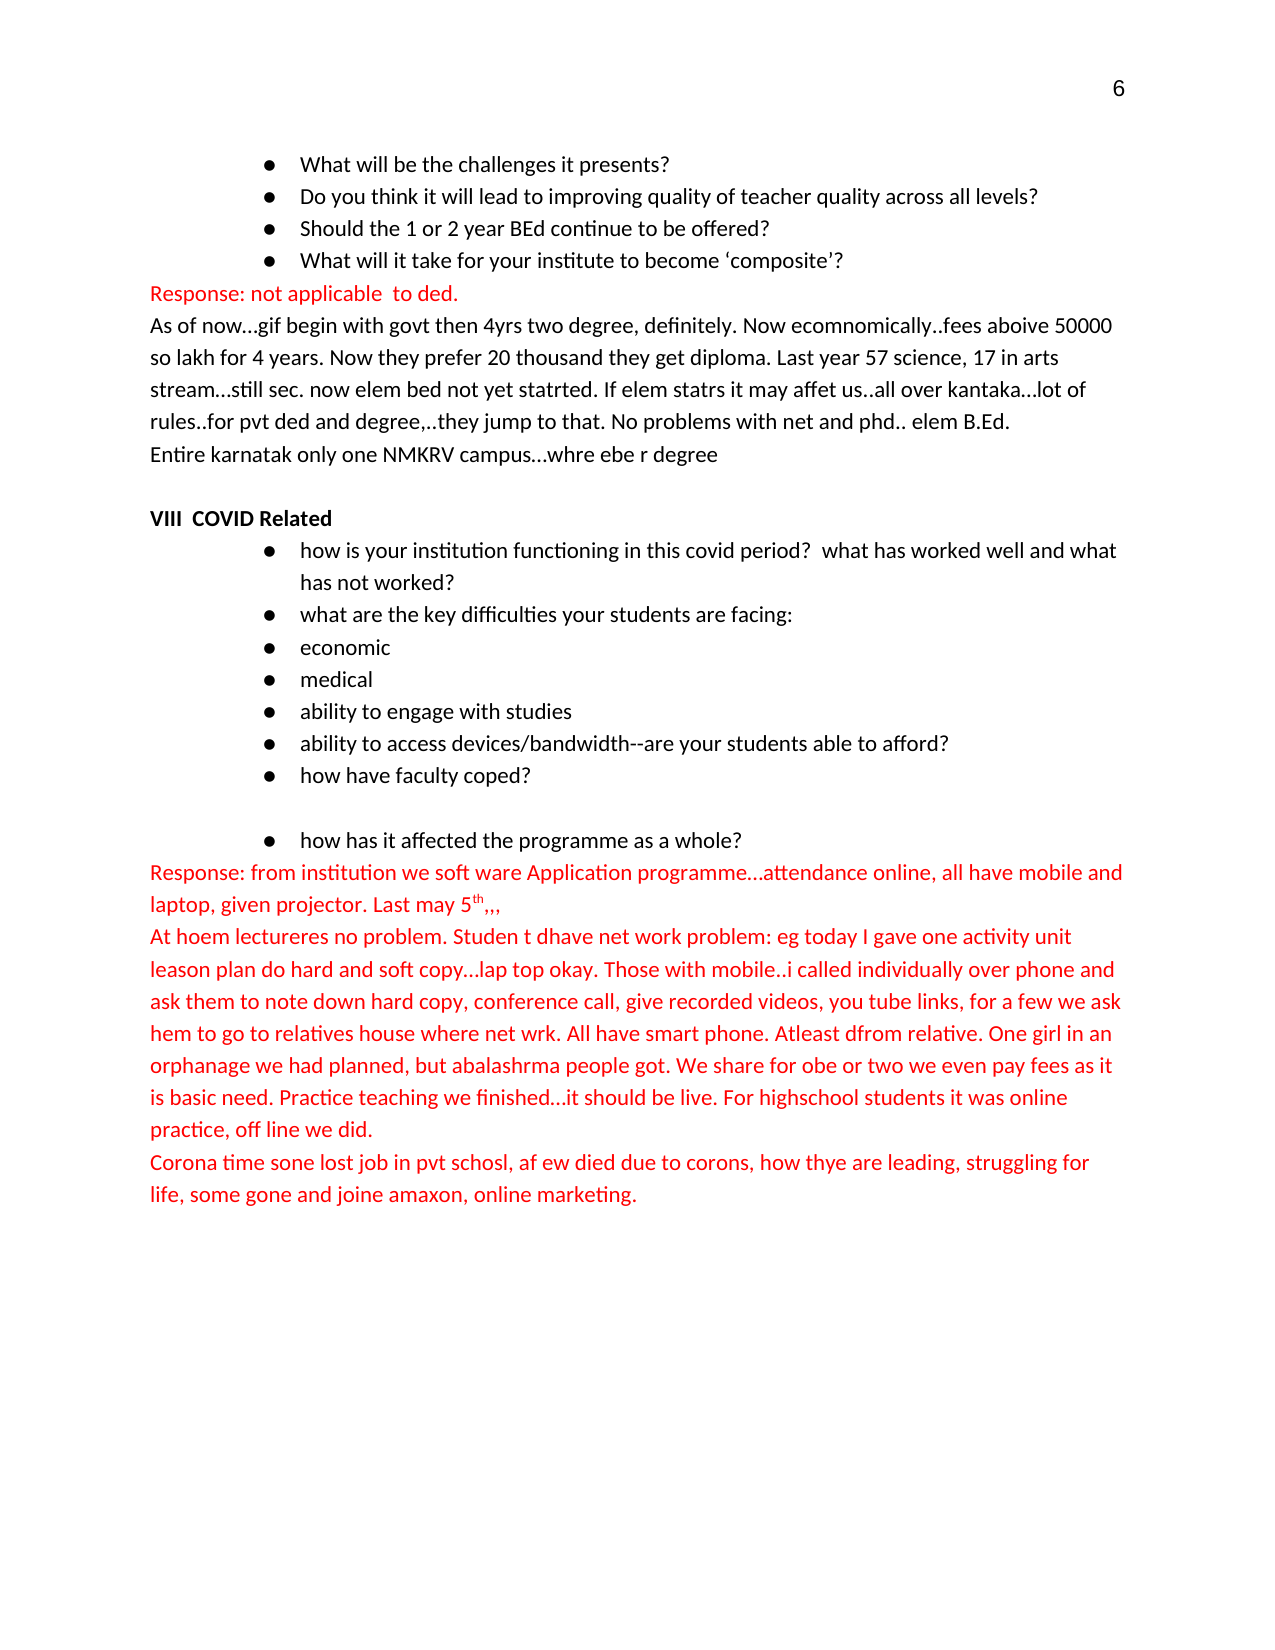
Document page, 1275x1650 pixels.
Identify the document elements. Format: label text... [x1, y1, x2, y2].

list What will be the challenges it presents? [262, 150, 1125, 178]
text VIII COVID Related [150, 504, 1125, 532]
list what are the key difficulties your students are facing: [262, 601, 1125, 629]
text Response: not applicable to ded. [150, 279, 1125, 307]
text Entire karnatak only one NMKRV campus…whre ebe r degree [150, 440, 1125, 468]
list how have faculty coped? [262, 762, 1125, 789]
list how is your institution functioning in this covid period? what has worked well and what has not worked? [262, 536, 1125, 596]
list how has it affected the programme as a whole? [262, 826, 1125, 854]
text Corona time sone lost job in pvt schosl, af ew died due to corons, how thye are leading, struggling for life, some gone and joine amaxon, online marketing. [150, 1148, 1125, 1208]
list Should the 1 or 2 year BEd continue to be offered? [262, 214, 1125, 242]
text Response: from institution we soft ware Application programme…attendance online, all have mobile and laptop, given projector. Last may 5th,,, [150, 858, 1125, 918]
text At hoem lectureres no problem. Studen t dhave net work problem: eg today I gave one activity unit leason plan do hard and soft copy…lap top okay. Those with mobile..i called individually over phone and ask them to note down hard copy, conference call, give recorded videos, you tube links, for a few we ask hem to go to relatives house where net wrk. All have smart phone. Atleast dfrom relative. One girl in an orphanage we had planned, but abalashrma people got. We share for obe or two we even pay fees as it is basic need. Practice teaching we finished…it should be live. For highschool students it was online practice, off line we did. [150, 922, 1125, 1144]
list ability to access devices/bandwidth--are your students able to afford? [262, 729, 1125, 757]
list medical [262, 665, 1125, 693]
list What will it take for your institute to become ‘composite’? [262, 247, 1125, 274]
list Do you think it will lead to improving quality of teacher quality across all levels? [262, 182, 1125, 210]
text As of now…gif begin with govt then 4yrs two degree, definitely. Now ecomnomically..fees aboive 50000 so lakh for 4 years. Now they prefer 20 thousand they get diploma. Last year 57 science, 17 in arts stream…still sec. now elem bed not yet statrted. If elem statrs it may affet us..all over kantaka…lot of rules..for pvt ded and degree,..they jump to that. No problems with net and phd.. elem B.Ed. [150, 311, 1125, 436]
list ability to engage with studies [262, 697, 1125, 725]
list economic [262, 633, 1125, 661]
